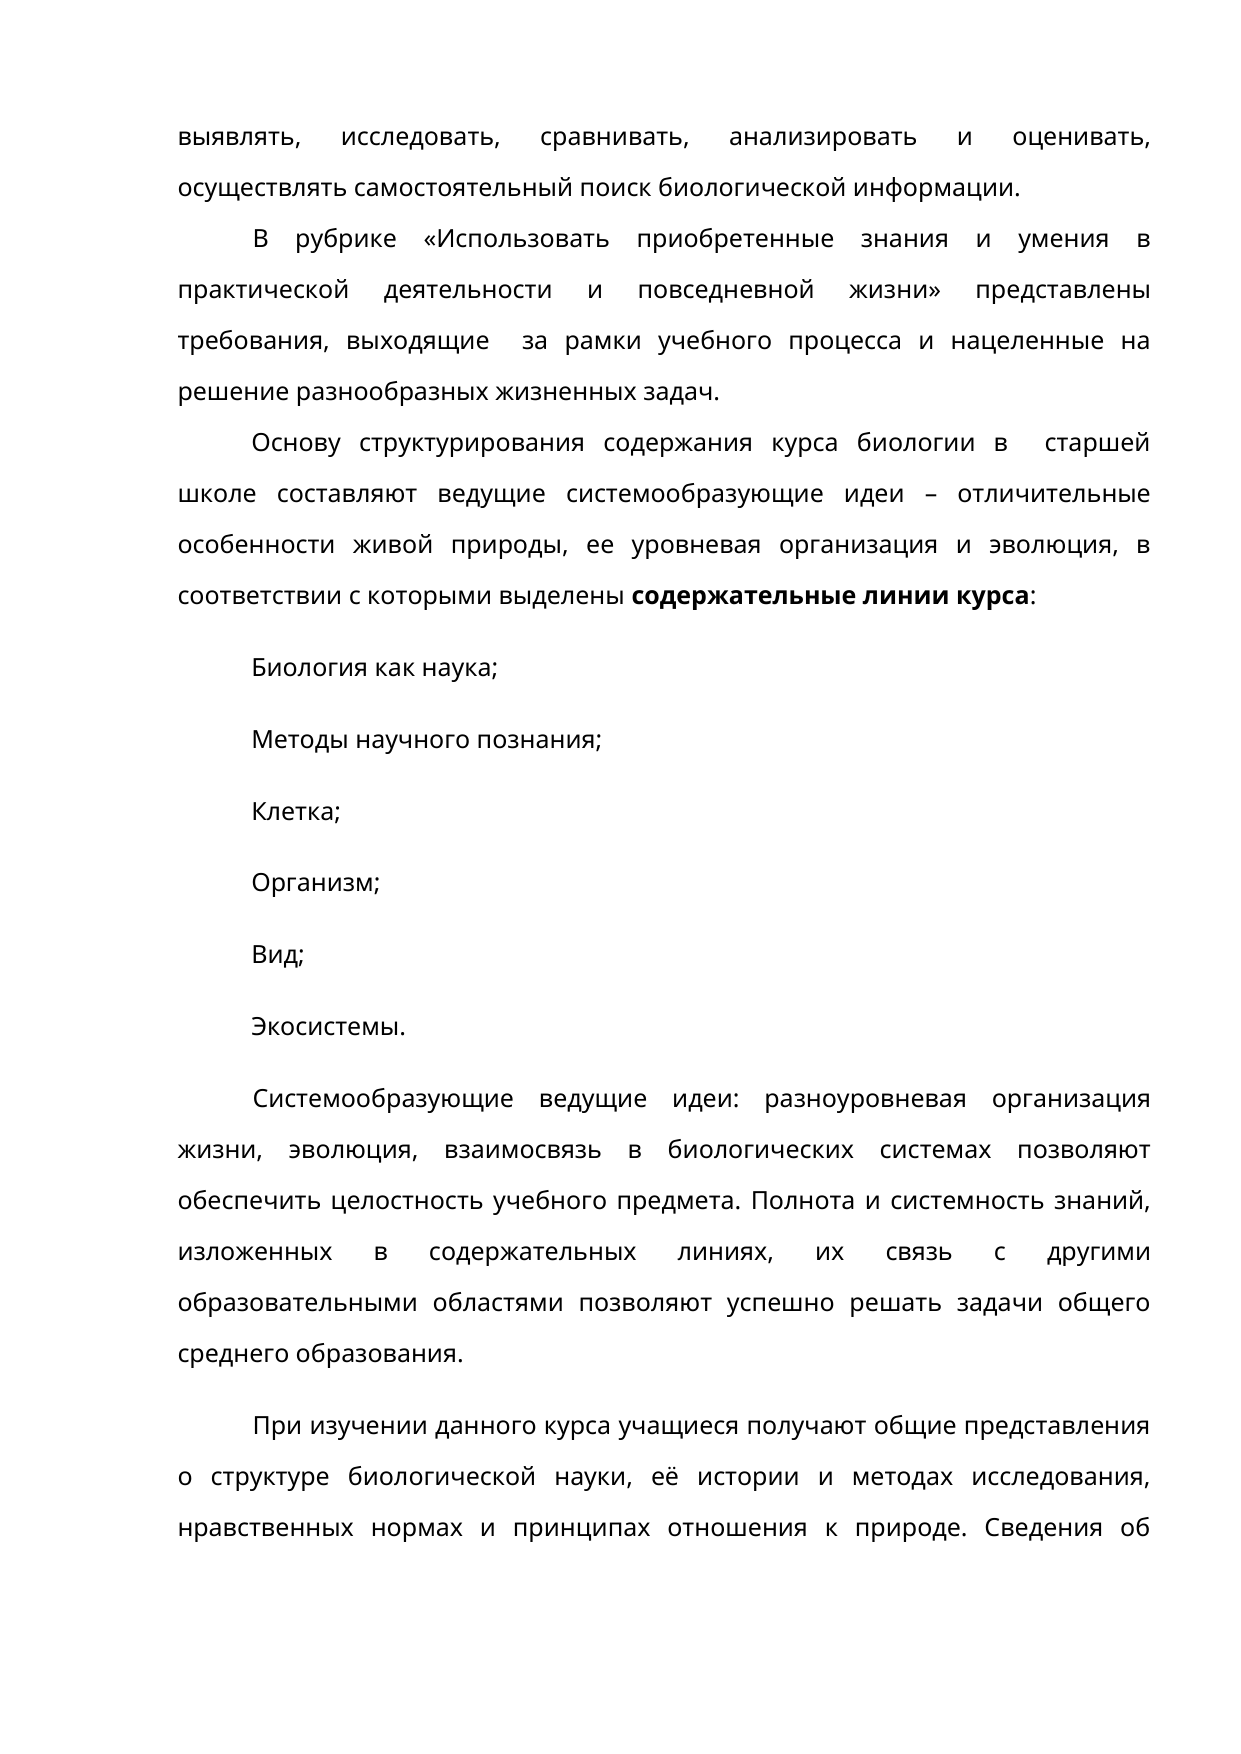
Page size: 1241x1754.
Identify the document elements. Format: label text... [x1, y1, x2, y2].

text Организм; [177, 865, 1152, 899]
text Вид; [177, 937, 1152, 971]
text Методы научного познания; [177, 721, 1152, 755]
text Экосистемы. [177, 1009, 1152, 1043]
text Основу структурирования содержания курса биологии в старшей школе составляют ведущие системообразующие идеи – отличительные особенности живой природы, ее уровневая организация и эволюция, в соответствии с которыми выделены содержательные линии курса: [177, 424, 1152, 612]
text В рубрике «Использовать приобретенные знания и умения в практической деятельности и повседневной жизни» представлены требования, выходящие за рамки учебного процесса и нацеленные на решение разнообразных жизненных задач. [177, 220, 1152, 407]
text Системообразующие ведущие идеи: разноуровневая организация жизни, эволюция, взаимосвязь в биологических системах позволяют обеспечить целостность учебного предмета. Полнота и системность знаний, изложенных в содержательных линиях, их связь с другими образовательными областями позволяют успешно решать задачи общего среднего образования. [177, 1081, 1152, 1370]
text Клетка; [177, 793, 1152, 827]
text Биология как наука; [177, 649, 1152, 683]
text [177, 1408, 1152, 1544]
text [177, 118, 1152, 203]
